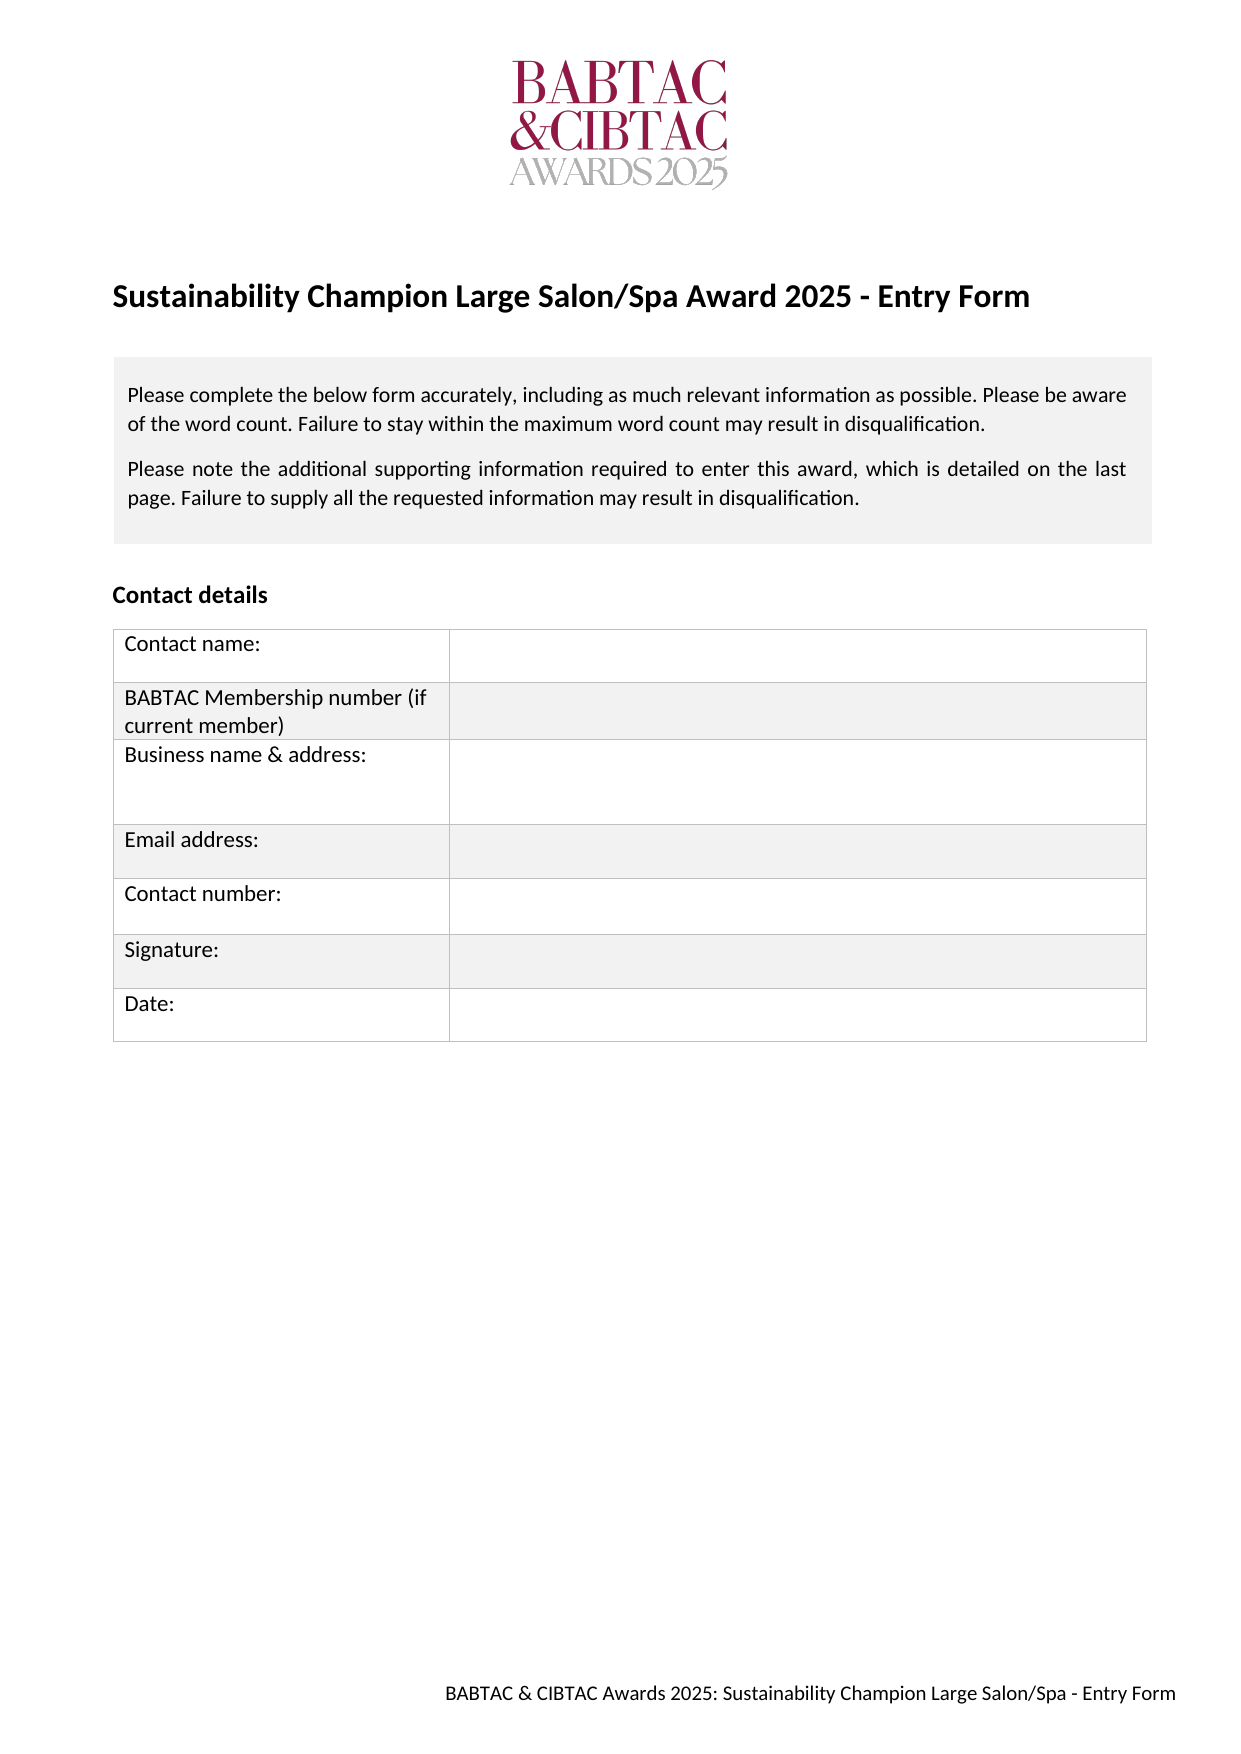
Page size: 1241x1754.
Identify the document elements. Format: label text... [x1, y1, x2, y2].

text Please complete the below form accurately, including as much relevant information as possible. Please be aware of the word count. Failure to stay within the maximum word count may result in disqualification. [127, 381, 1128, 436]
text Sustainability Champion Large Salon/Spa Award 2025 - Entry Form [112, 275, 1128, 316]
table_cell Contact number: [114, 879, 449, 934]
table_cell [450, 740, 1146, 824]
table_cell [450, 683, 1146, 739]
table_cell [450, 989, 1146, 1041]
table_cell [450, 879, 1146, 934]
table_header [450, 630, 1146, 682]
table_cell Signature: [114, 935, 449, 988]
text Please note the additional supporting information required to enter this award, which is detailed on the last page. Failure to supply all the requested information may result in disqualification. [127, 455, 1128, 511]
table_header Contact name: [114, 630, 449, 682]
table_cell [450, 935, 1146, 988]
text Contact details [112, 579, 1128, 609]
table_cell [450, 825, 1146, 878]
picture [508, 35, 732, 215]
table_cell Email address: [114, 825, 449, 878]
table_cell Business name & address: [114, 740, 449, 824]
table_cell BABTAC Membership number (if current member) [114, 683, 449, 739]
table_cell Date: [114, 989, 449, 1041]
